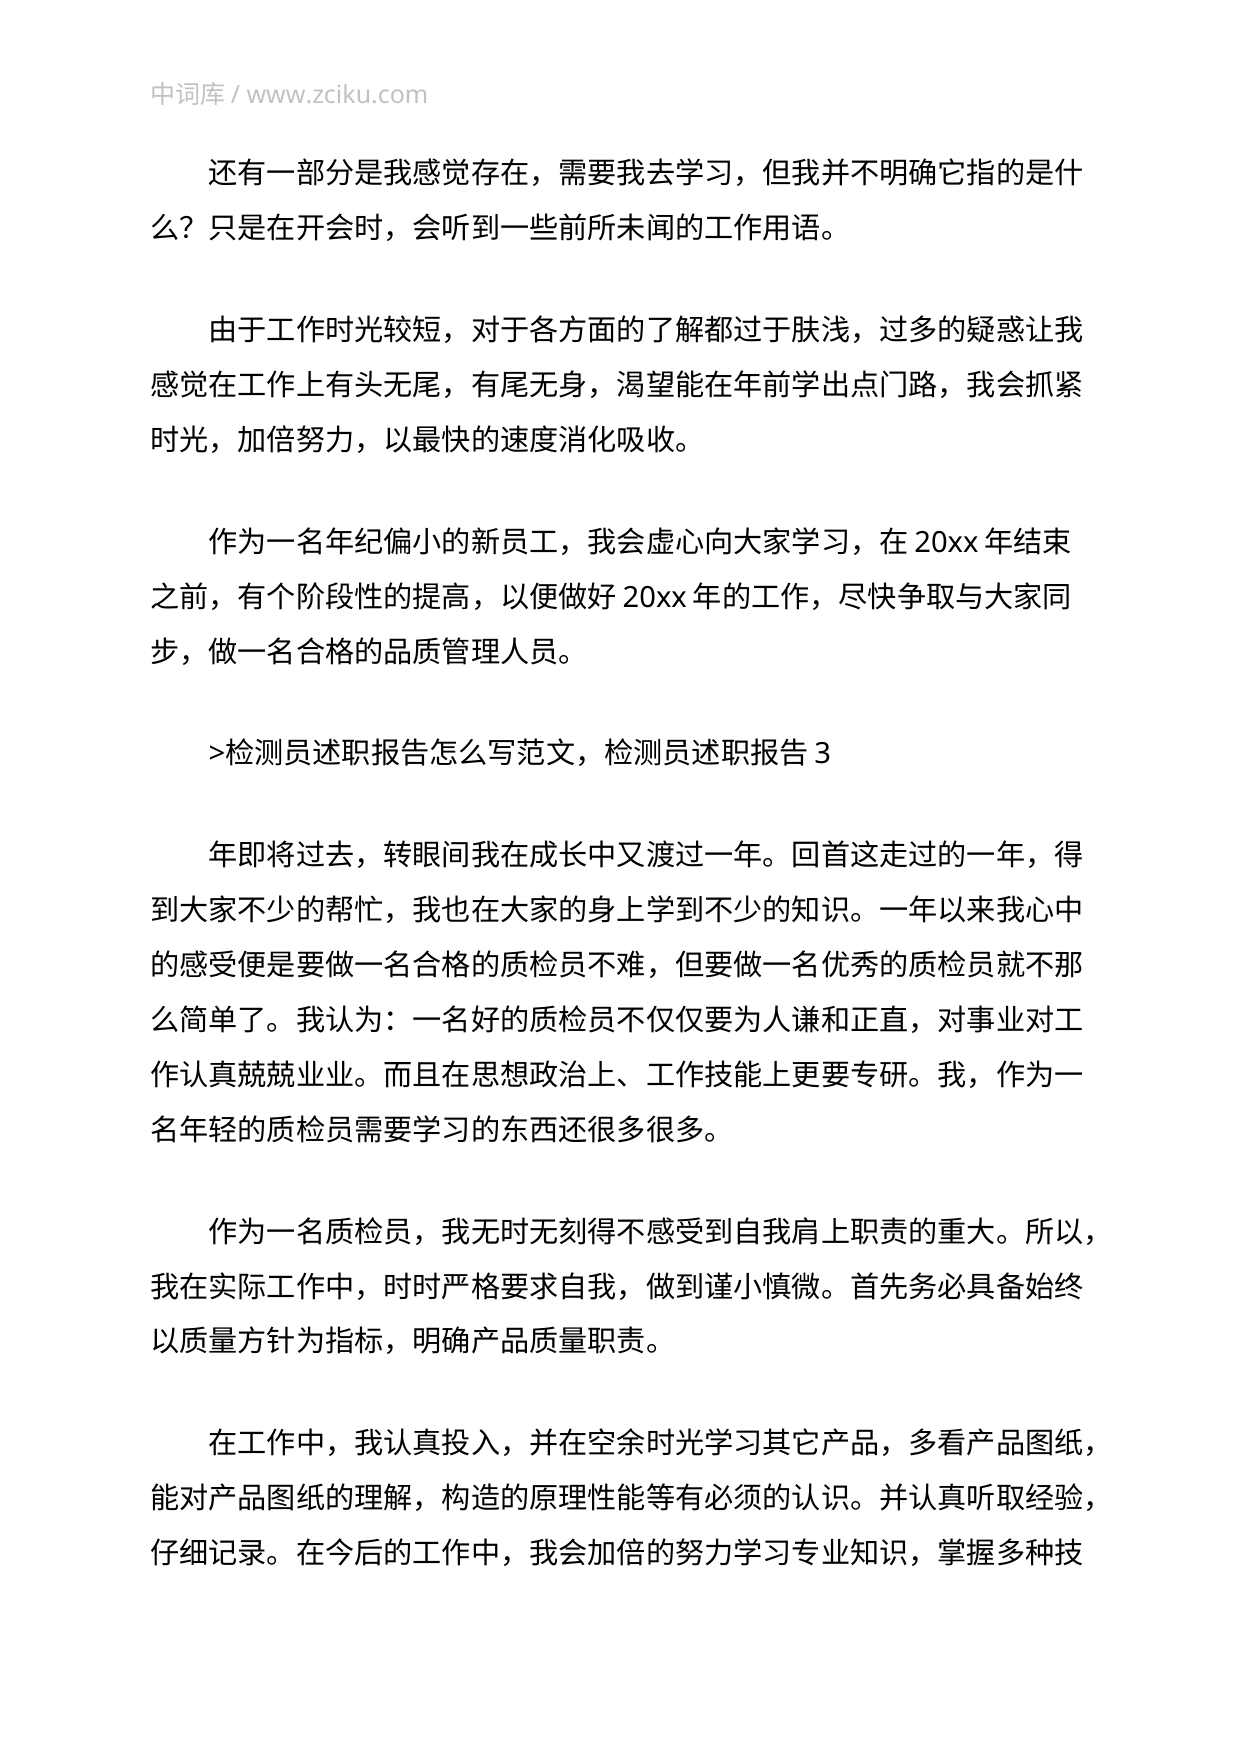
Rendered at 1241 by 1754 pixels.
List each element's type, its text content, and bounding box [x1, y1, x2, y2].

text 作为一名年纪偏小的新员工，我会虚心向大家学习，在20xx年结束之前，有个阶段性的提高，以便做好20xx年的工作，尽快争取与大家同步，做一名合格的品质管理人员。 [150, 518, 1090, 671]
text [150, 1420, 1090, 1572]
text >检测员述职报告怎么写范文，检测员述职报告3 [150, 730, 1090, 772]
text 由于工作时光较短，对于各方面的了解都过于肤浅，过多的疑惑让我感觉在工作上有头无尾，有尾无身，渴望能在年前学出点门路，我会抓紧时光，加倍努力，以最快的速度消化吸收。 [150, 307, 1090, 459]
text 还有一部分是我感觉存在，需要我去学习，但我并不明确它指的是什么？只是在开会时，会听到一些前所未闻的工作用语。 [150, 150, 1090, 247]
text 年即将过去，转眼间我在成长中又渡过一年。回首这走过的一年，得到大家不少的帮忙，我也在大家的身上学到不少的知识。一年以来我心中的感受便是要做一名合格的质检员不难，但要做一名优秀的质检员就不那么简单了。我认为：一名好的质检员不仅仅要为人谦和正直，对事业对工作认真兢兢业业。而且在思想政治上、工作技能上更要专研。我，作为一名年轻的质检员需要学习的东西还很多很多。 [150, 832, 1090, 1149]
text 作为一名质检员，我无时无刻得不感受到自我肩上职责的重大。所以，我在实际工作中，时时严格要求自我，做到谨小慎微。首先务必具备始终以质量方针为指标，明确产品质量职责。 [150, 1208, 1090, 1360]
